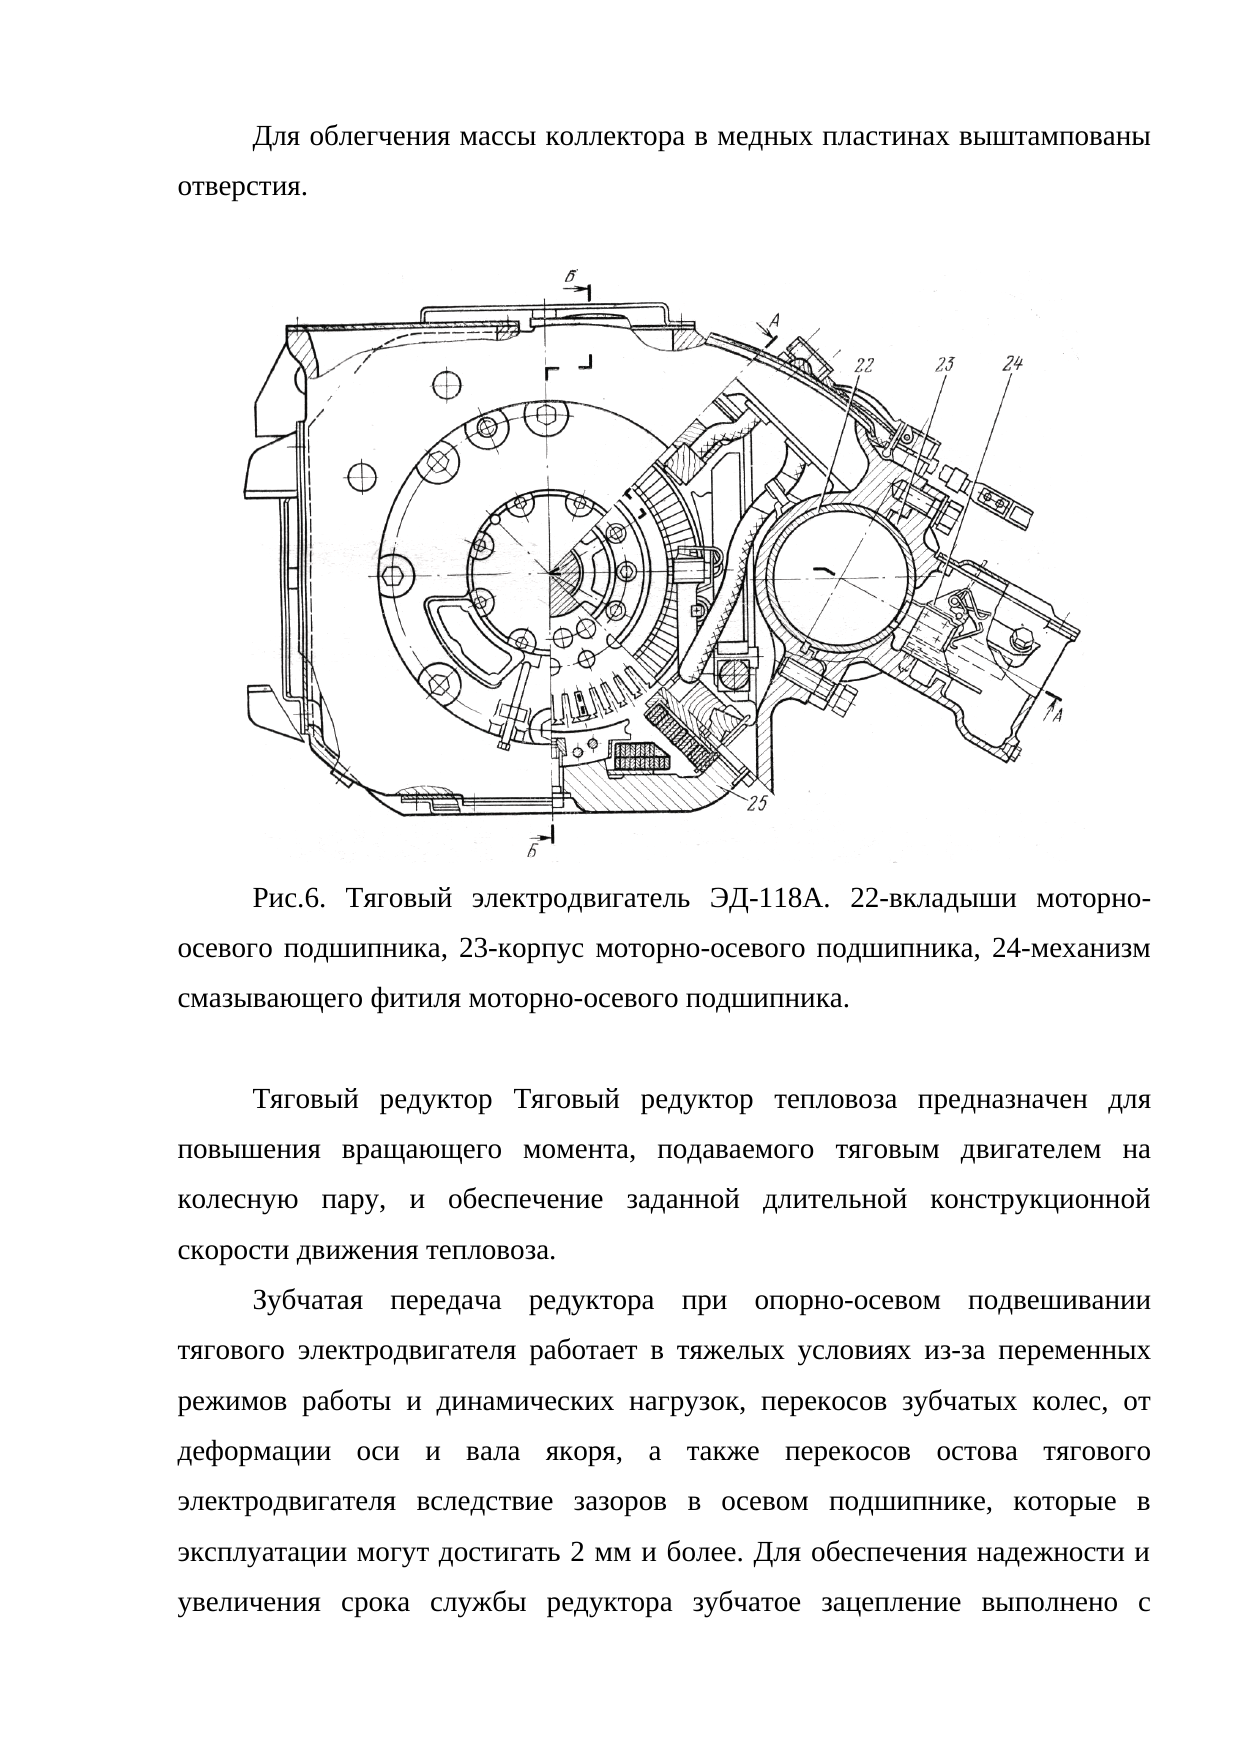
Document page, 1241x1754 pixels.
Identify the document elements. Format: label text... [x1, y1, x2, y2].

text Для облегчения массы коллектора в медных пластинах выштампованы отверстия. [177, 118, 1152, 202]
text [177, 1282, 1152, 1618]
text Тяговый редуктор Тяговый редуктор тепловоза предназначен для повышения вращающего момента, подаваемого тяговым двигателем на колесную пару, и обеспечение заданной длительной конструкционной скорости движения тепловоза. [177, 1081, 1152, 1265]
text Рис.6. Тяговый электродвигатель ЭД-118А. 22-вкладыши моторно-осевого подшипника, 23-корпус моторно-осевого подшипника, 24-механизм смазывающего фитиля моторно-осевого подшипника. [177, 880, 1152, 1014]
